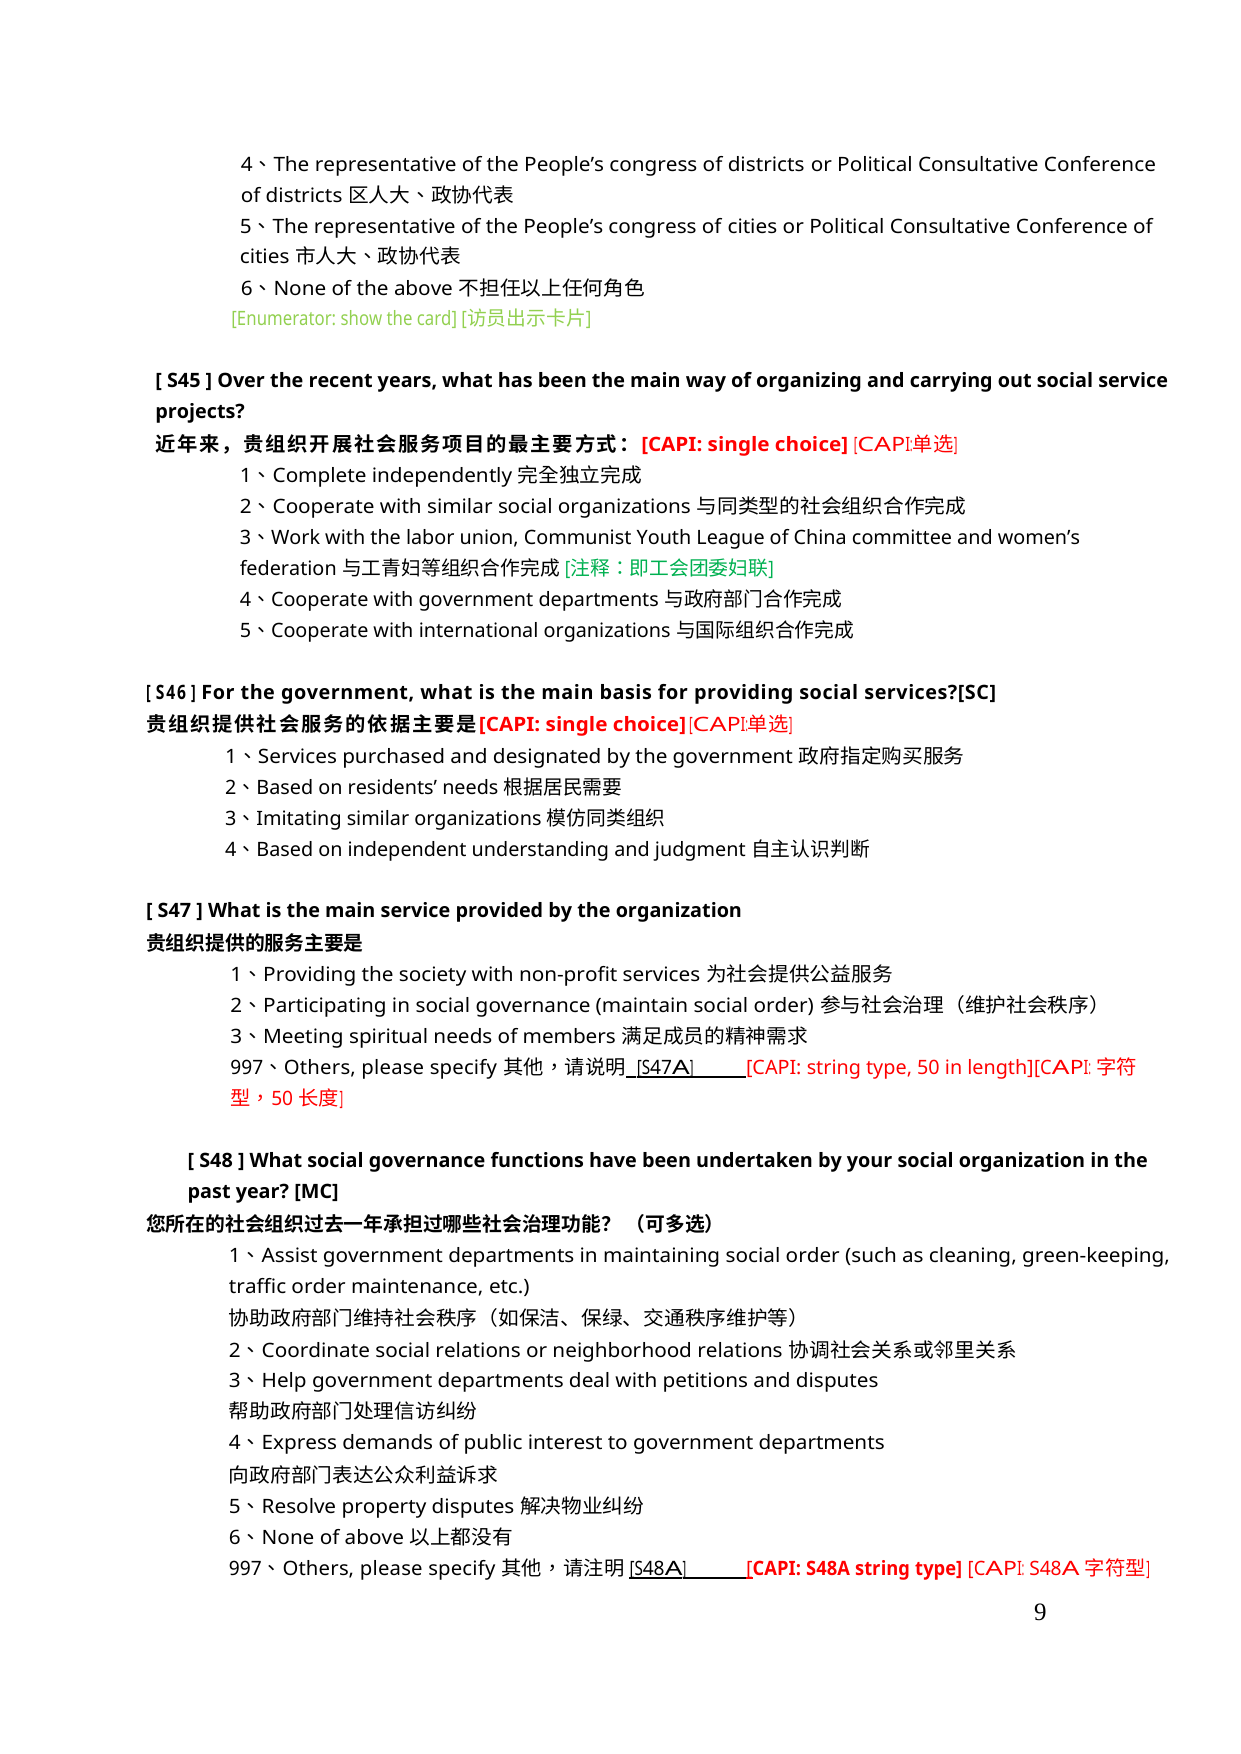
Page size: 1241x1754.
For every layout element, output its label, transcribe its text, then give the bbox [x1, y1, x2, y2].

text [ S46 ] For the government, what is the main basis for providing social services?[SC] [146, 678, 1173, 705]
text 4、Cooperate with government departments 与政府部门合作完成 [239, 585, 1173, 612]
text 6、None of above 以上都没有 [229, 1523, 1173, 1550]
text 帮助政府部门处理信访纠纷 [229, 1398, 1173, 1425]
text 997、Others, please specify 其他，请注明 [S48A] [CAPI: S48A string type] [CAPI: S48A 字符型] [229, 1554, 1173, 1581]
text 3、Work with the labor union, Communist Youth League of China committee and women’s federation 与工青妇等组织合作完成 [注释：即工会团委妇联] [239, 523, 1173, 581]
text 2、Participating in social governance (maintain social order) 参与社会治理（维护社会秩序） [230, 991, 1173, 1018]
text 1、Providing the society with non-profit services 为社会提供公益服务 [230, 961, 1173, 987]
text 4、Express demands of public interest to government departments [229, 1429, 1173, 1456]
text 近年来，贵组织开展社会服务项目的最主要方式：[CAPI: single choice] [CAPI:单选] [155, 428, 1173, 457]
text 2、Based on residents’ needs 根据居民需要 [225, 773, 1173, 800]
text 997、Others, please specify 其他，请说明 [S47A] [CAPI: string type, 50 in length][CAPI: 字符型，50 长度] [230, 1053, 1173, 1111]
text 1、Complete independently 完全独立完成 [239, 461, 1173, 488]
subtitle 您所在的社会组织过去一年承担过哪些社会治理功能？ （可多选） [146, 1208, 1168, 1237]
text 6、None of the above 不担任以上任何角色 [241, 274, 1173, 301]
text 4、The representative of the People’s congress of districts or Political Consultative Conference of districts 区人大、政协代表 [241, 150, 1173, 208]
subtitle 贵组织提供的服务主要是 [146, 928, 1173, 956]
subtitle [ S47 ] What is the main service provided by the organization [146, 897, 1173, 924]
text 向政府部门表达公众利益诉求 [229, 1459, 1173, 1488]
text 3、Help government departments deal with petitions and disputes [229, 1367, 1173, 1394]
text 1、Assist government departments in maintaining social order (such as cleaning, green-keeping, traffic order maintenance, etc.) [229, 1241, 1173, 1299]
text 5、The representative of the People’s congress of cities or Political Consultative Conference of cities 市人大、政协代表 [239, 212, 1168, 270]
text 2、Coordinate social relations or neighborhood relations 协调社会关系或邻里关系 [229, 1336, 1173, 1363]
text [ S45 ] Over the recent years, what has been the main way of organizing and carrying out social service projects? [155, 367, 1173, 424]
text 协助政府部门维持社会秩序（如保洁、保绿、交通秩序维护等） [229, 1303, 1173, 1332]
text 4、Based on independent understanding and judgment 自主认识判断 [225, 835, 1173, 862]
text 2、Cooperate with similar social organizations 与同类型的社会组织合作完成 [239, 492, 1173, 519]
text 5、Resolve property disputes 解决物业纠纷 [229, 1492, 1173, 1519]
subtitle [ S48 ] What social governance functions have been undertaken by your social organization in the past year? [MC] [187, 1146, 1168, 1204]
text 1、Services purchased and designated by the government 政府指定购买服务 [225, 742, 1173, 769]
text 3、Imitating similar organizations 模仿同类组织 [225, 804, 1173, 831]
text 5、Cooperate with international organizations 与国际组织合作完成 [239, 616, 1173, 643]
text 3、Meeting spiritual needs of members 满足成员的精神需求 [230, 1022, 1173, 1049]
text [Enumerator: show the card] [访员出示卡片] [231, 305, 1173, 332]
text 贵组织提供社会服务的依据主要是[CAPI: single choice] [CAPI:单选] [146, 709, 1173, 738]
